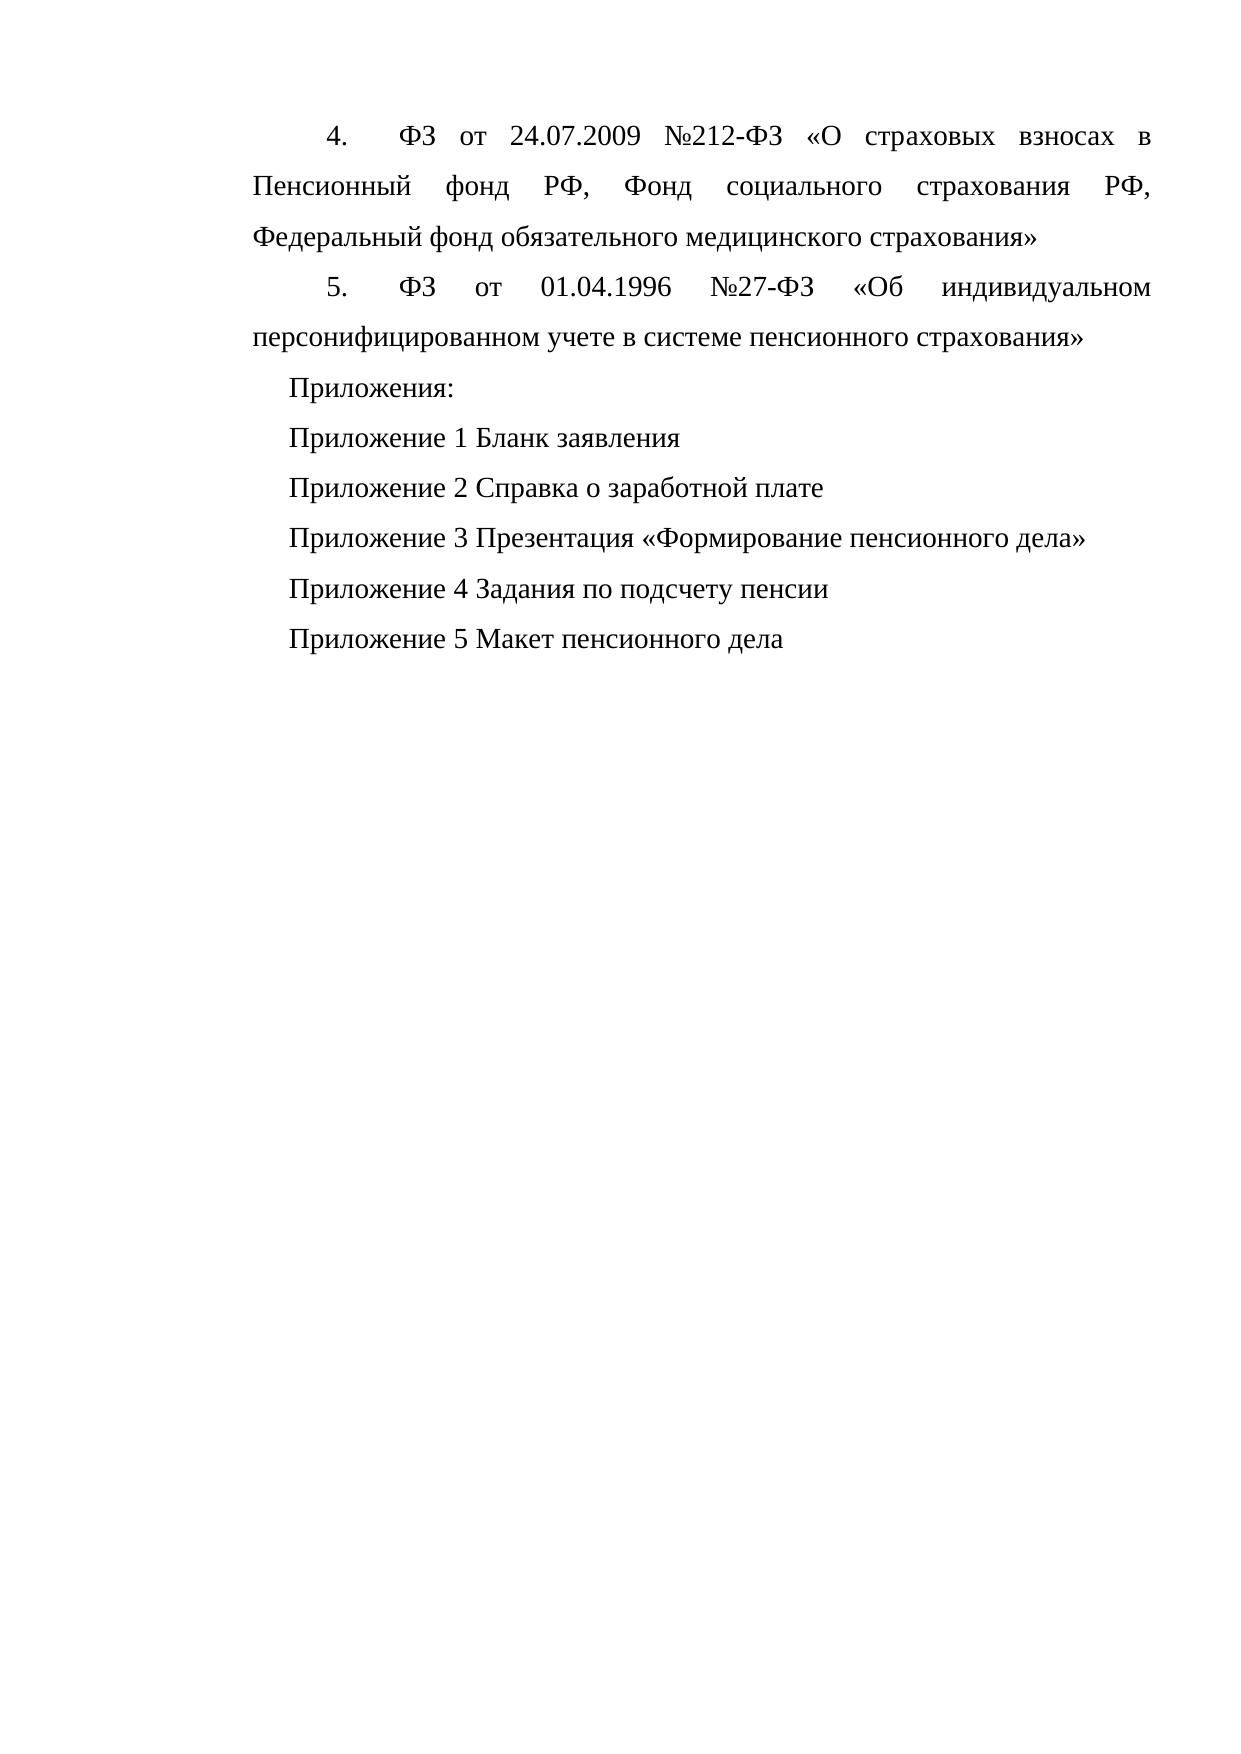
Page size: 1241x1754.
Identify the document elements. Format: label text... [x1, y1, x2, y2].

text Приложение 5 Макет пенсионного дела [215, 621, 1152, 655]
list ФЗ от 24.07.2009 №212-ФЗ «О страховых взносах в Пенсионный фонд РФ, Фонд социального страхования РФ, Федеральный фонд обязательного медицинского страхования» [252, 118, 1152, 252]
text Приложение 3 Презентация «Формирование пенсионного дела» [215, 521, 1152, 554]
text Приложения: [215, 370, 1152, 403]
text Приложение 1 Бланк заявления [215, 420, 1152, 453]
text Приложение 4 Задания по подсчету пенсии [215, 571, 1152, 604]
text Приложение 2 Справка о заработной плате [215, 470, 1152, 504]
list ФЗ от 01.04.1996 №27-ФЗ «Об индивидуальном персонифицированном учете в системе пенсионного страхования» [252, 269, 1152, 353]
